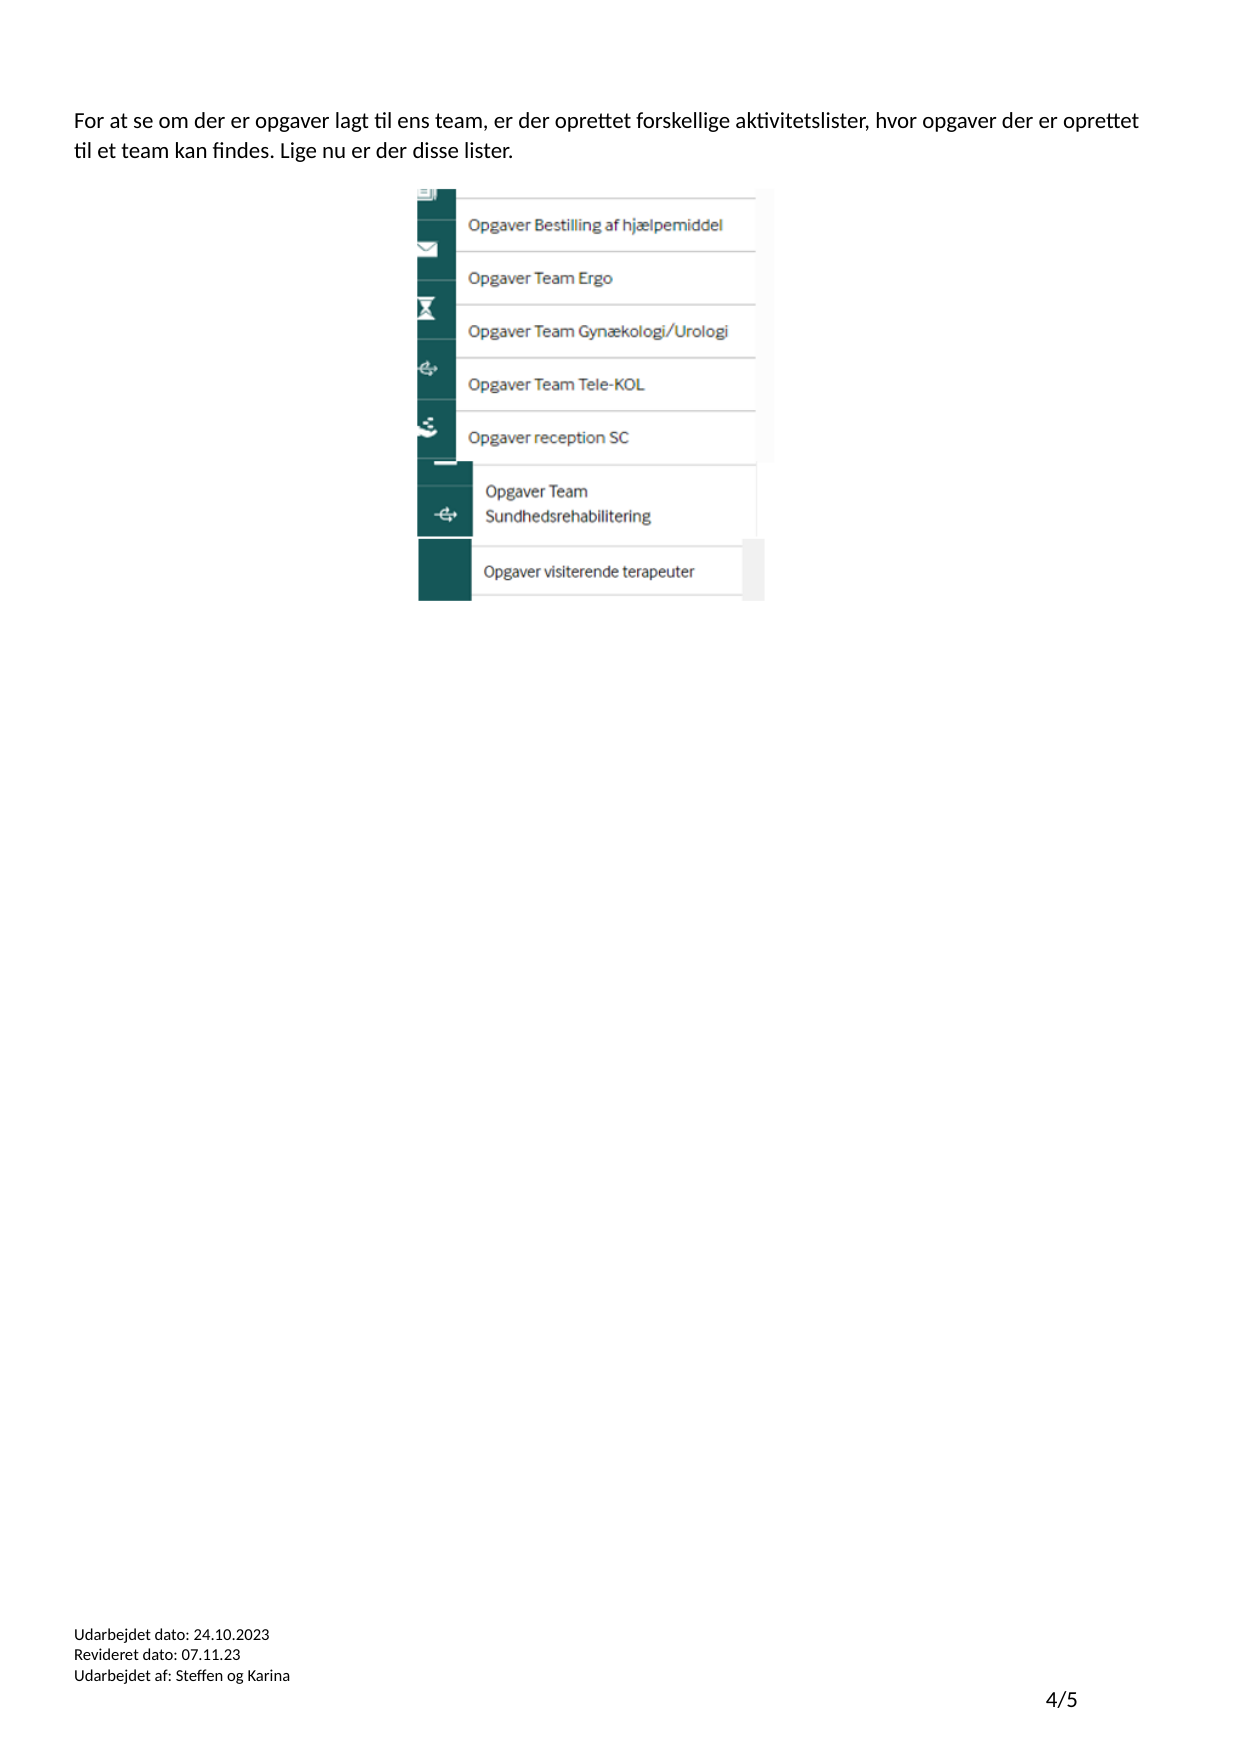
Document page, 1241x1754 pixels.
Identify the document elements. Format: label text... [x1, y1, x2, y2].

picture [386, 183, 840, 627]
text For at se om der er opgaver lagt til ens team, er der oprettet forskellige aktivitetslister, hvor opgaver der er oprettet til et team kan findes. Lige nu er der disse lister. [74, 106, 1152, 164]
